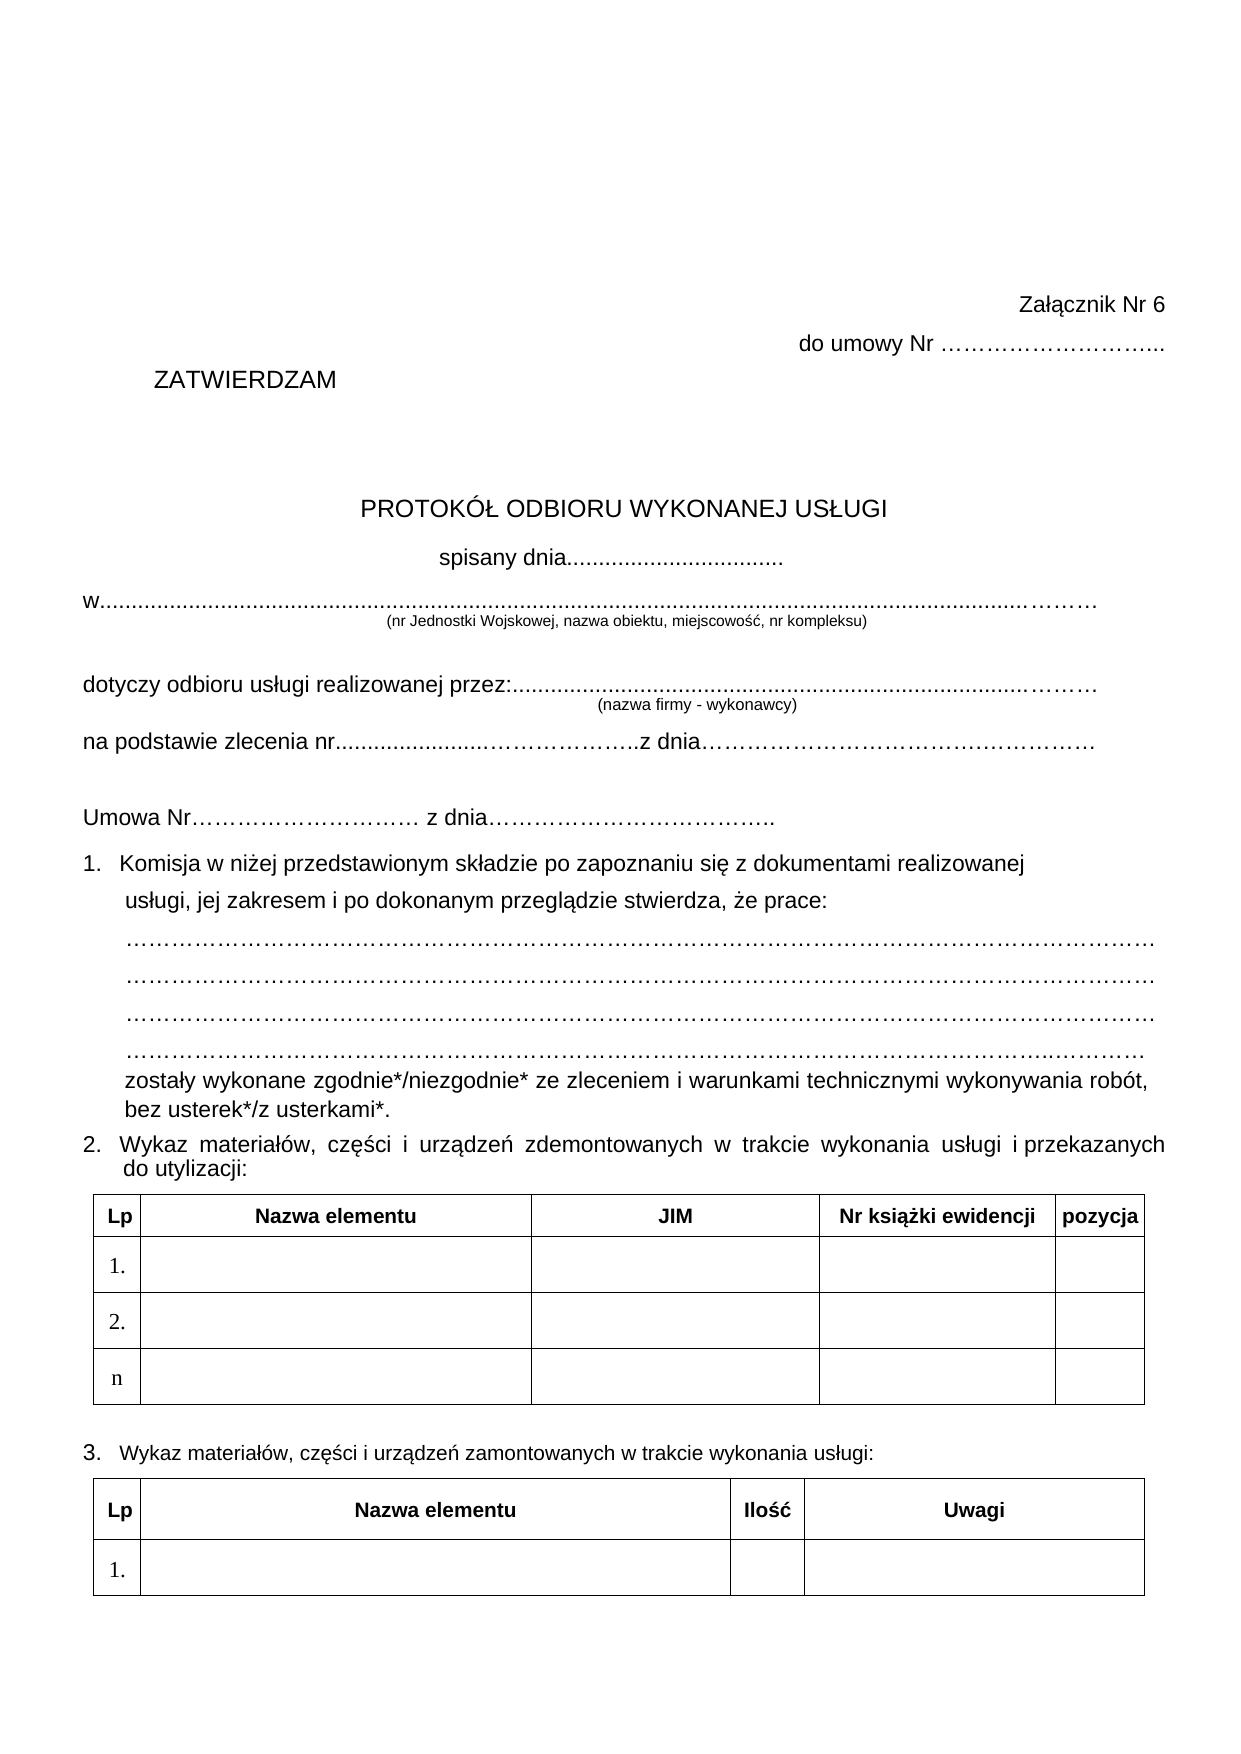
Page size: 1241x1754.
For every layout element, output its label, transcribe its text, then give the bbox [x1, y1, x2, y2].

table_header Nazwa elementu [141, 1479, 730, 1539]
table_cell [820, 1237, 1055, 1292]
table_cell [141, 1293, 531, 1348]
table_cell [731, 1540, 804, 1595]
text do umowy Nr ………………………... [78, 330, 1165, 357]
table_cell n [94, 1349, 140, 1403]
table_header Lp [94, 1195, 140, 1236]
text (nazwa firmy - wykonawcy) [597, 698, 1165, 714]
table_cell 1. [94, 1237, 140, 1292]
table_cell [1056, 1237, 1144, 1292]
table_cell [1056, 1293, 1144, 1348]
text spisany dnia [439, 546, 1165, 570]
table_cell [141, 1540, 730, 1595]
table_cell [1056, 1349, 1144, 1403]
text zostały wykonane zgodnie*/niezgodnie* ze zleceniem i warunkami technicznymi wykonywania robót, bez usterek*/z usterkami*. [124, 1066, 1148, 1123]
table_cell [141, 1237, 531, 1292]
table_cell [820, 1349, 1055, 1403]
table_cell [532, 1293, 819, 1348]
text dotyczy odbioru usługi realizowanej przez: ……… [83, 673, 1165, 697]
table_header Ilość [731, 1479, 804, 1539]
table_cell 1. [94, 1540, 140, 1595]
table_header Nazwa elementu [141, 1195, 531, 1236]
list Komisja w niżej przedstawionym składzie po zapoznaniu się z dokumentami realizowanej usługi, jej zakresem i po dokonanym przeglądzie stwierdza, że prace: [83, 841, 1030, 916]
list Wykaz materiałów, części i urządzeń zdemontowanych w trakcie wykonania usługi i przekazanych do utylizacji: [83, 1133, 1165, 1181]
table_cell 2. [94, 1293, 140, 1348]
table_header Nr książki ewidencji [820, 1195, 1055, 1236]
text na podstawie zlecenia nr ………………..z dnia……………………………….…………… [83, 728, 1165, 754]
table_cell [805, 1540, 1144, 1595]
table_cell [532, 1349, 819, 1403]
text …………………………………………………………………………………………………………………………………………………………………………………………………………………………………………………………………………………………………………………………………………………………………………………………………………………………………………………………………………………..………… [125, 916, 1171, 1066]
text (nr Jednostki Wojskowej, nazwa obiektu, miejscowość, nr kompleksu) [89, 614, 1165, 630]
table_header Lp [94, 1479, 140, 1539]
text PROTOKÓŁ ODBIORU WYKONANEJ USŁUGI [83, 498, 1165, 522]
text w ……… [83, 589, 1165, 613]
list Wykaz materiałów, części i urządzeń zamontowanych w trakcie wykonania usługi: [83, 1441, 1165, 1465]
text Załącznik Nr 6 [78, 291, 1165, 317]
table_cell [820, 1293, 1055, 1348]
table_header pozycja [1056, 1195, 1144, 1236]
table_cell [532, 1237, 819, 1292]
table_cell [141, 1349, 531, 1403]
text ZATWIERDZAM [153, 370, 1165, 394]
text Umowa Nr………………………… z dnia……………………………….. [83, 803, 1165, 830]
table_header JIM [532, 1195, 819, 1236]
table_header Uwagi [805, 1479, 1144, 1539]
